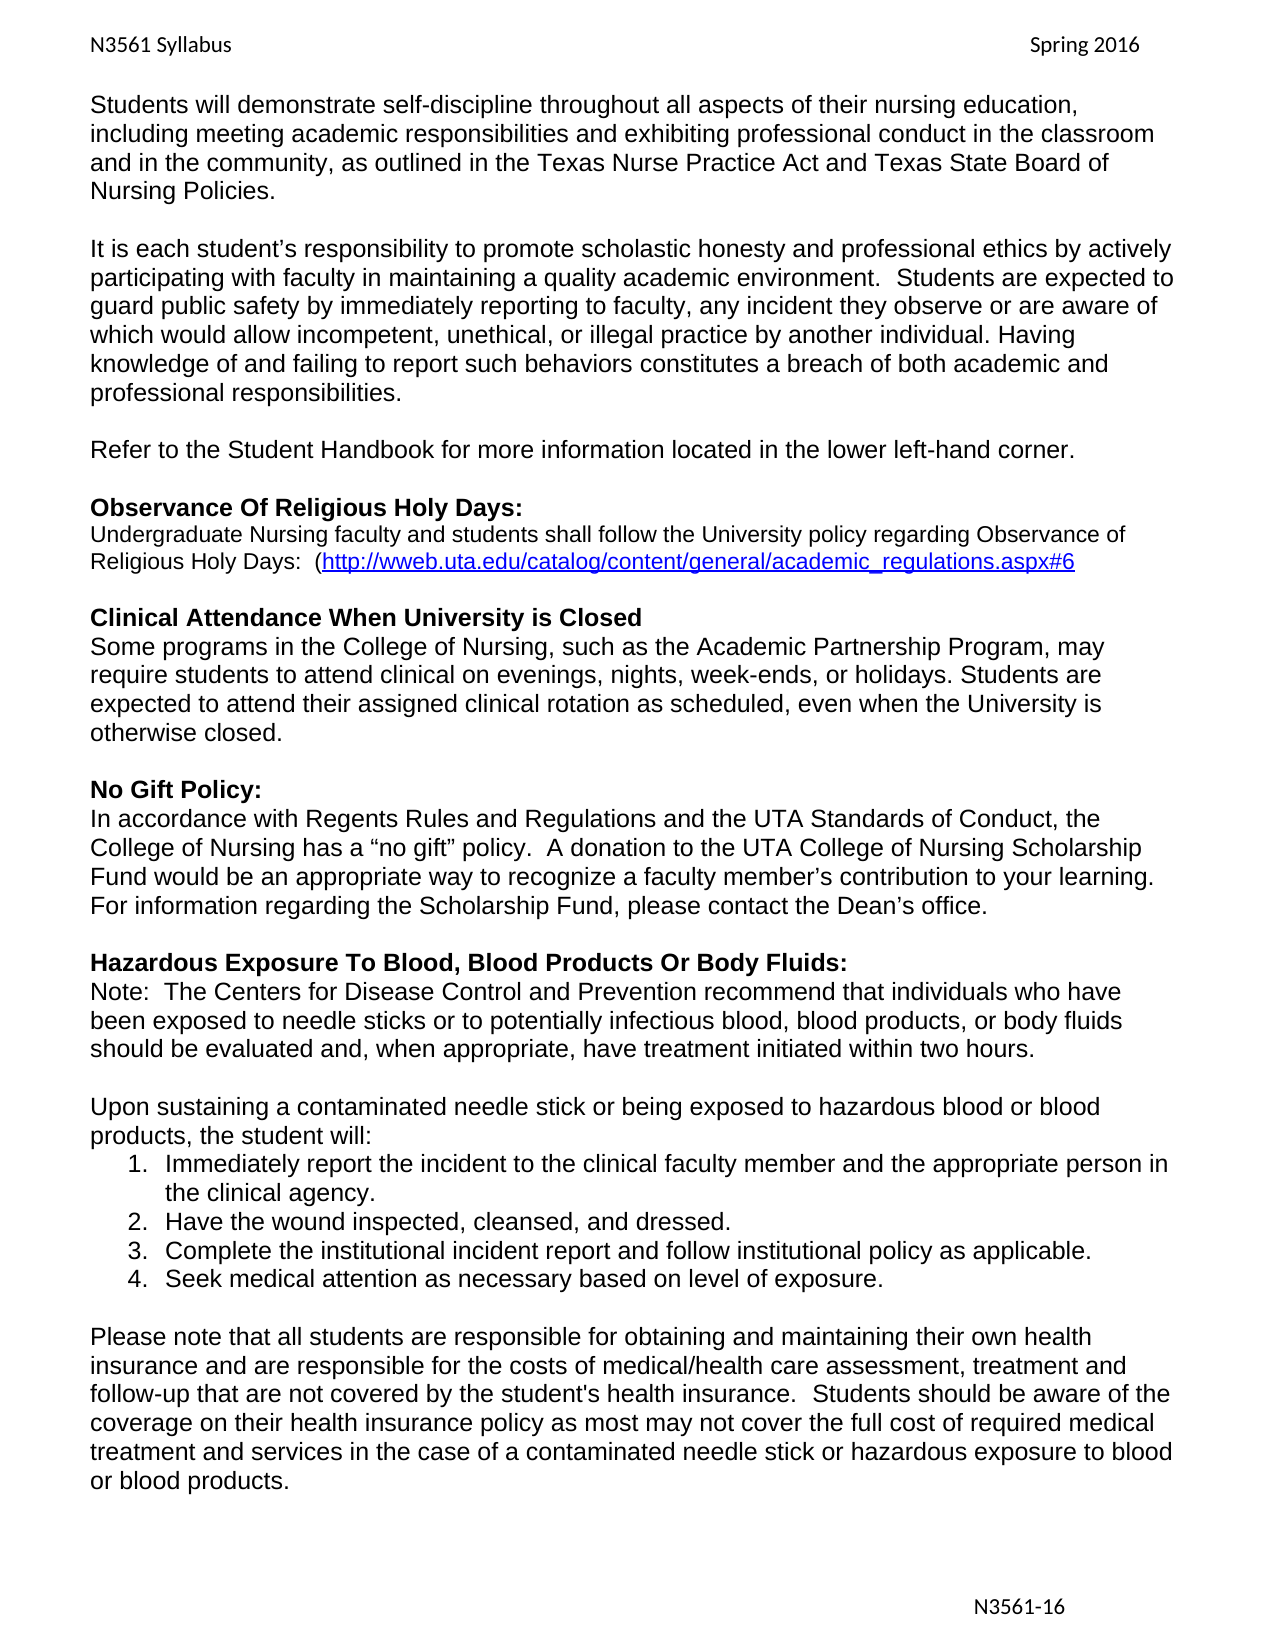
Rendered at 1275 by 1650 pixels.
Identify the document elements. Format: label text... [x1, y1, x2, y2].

text Refer to the Student Handbook for more information located in the lower left-hand corner. [90, 435, 1185, 464]
text Observance Of Religious Holy Days: [90, 492, 1185, 521]
text Undergraduate Nursing faculty and students shall follow the University policy regarding Observance of Religious Holy Days: (http://wweb.uta.edu/catalog/content/general/academic_regulations.aspx#6 [90, 521, 1185, 574]
text Students will demonstrate self-discipline throughout all aspects of their nursing education, including meeting academic responsibilities and exhibiting professional conduct in the classroom and in the community, as outlined in the Texas Nurse Practice Act and Texas State Board of Nursing Policies. [90, 90, 1185, 205]
text Hazardous Exposure To Blood, Blood Products Or Body Fluids: [90, 948, 1185, 977]
list Have the wound inspected, cleansed, and dressed. [127, 1207, 1185, 1236]
text In accordance with Regents Rules and Regulations and the UTA Standards of Conduct, the College of Nursing has a “no gift” policy. A donation to the UTA College of Nursing Scholarship Fund would be an appropriate way to recognize a faculty member’s contribution to your learning. For information regarding the Scholarship Fund, please contact the Dean’s office. [90, 804, 1185, 919]
text Please note that all students are responsible for obtaining and maintaining their own health insurance and are responsible for the costs of medical/health care assessment, treatment and follow-up that are not covered by the student's health insurance. Students should be aware of the coverage on their health insurance policy as most may not cover the full cost of required medical treatment and services in the case of a contaminated needle stick or hazardous exposure to blood or blood products. [90, 1322, 1185, 1494]
list Seek medical attention as necessary based on level of exposure. [127, 1264, 1185, 1293]
text It is each student’s responsibility to promote scholastic honesty and professional ethics by actively participating with faculty in maintaining a quality academic environment. Students are expected to guard public safety by immediately reporting to faculty, any incident they observe or are aware of which would allow incompetent, unethical, or illegal practice by another individual. Having knowledge of and failing to report such behaviors constitutes a breach of both academic and professional responsibilities. [90, 234, 1185, 406]
text Upon sustaining a contaminated needle stick or being exposed to hazardous blood or blood products, the student will: [90, 1092, 1185, 1149]
text No Gift Policy: [90, 775, 1160, 804]
text Clinical Attendance When University is Closed [90, 603, 1185, 631]
text Note: The Centers for Disease Control and Prevention recommend that individuals who have been exposed to needle sticks or to potentially infectious blood, blood products, or body fluids should be evaluated and, when appropriate, have treatment initiated within two hours. [90, 977, 1185, 1063]
list Immediately report the incident to the clinical faculty member and the appropriate person in the clinical agency. [127, 1149, 1185, 1207]
text Some programs in the College of Nursing, such as the Academic Partnership Program, may require students to attend clinical on evenings, nights, week-ends, or holidays. Students are expected to attend their assigned clinical rotation as scheduled, even when the University is otherwise closed. [90, 631, 1185, 746]
list Complete the institutional incident report and follow institutional policy as applicable. [127, 1236, 1185, 1264]
